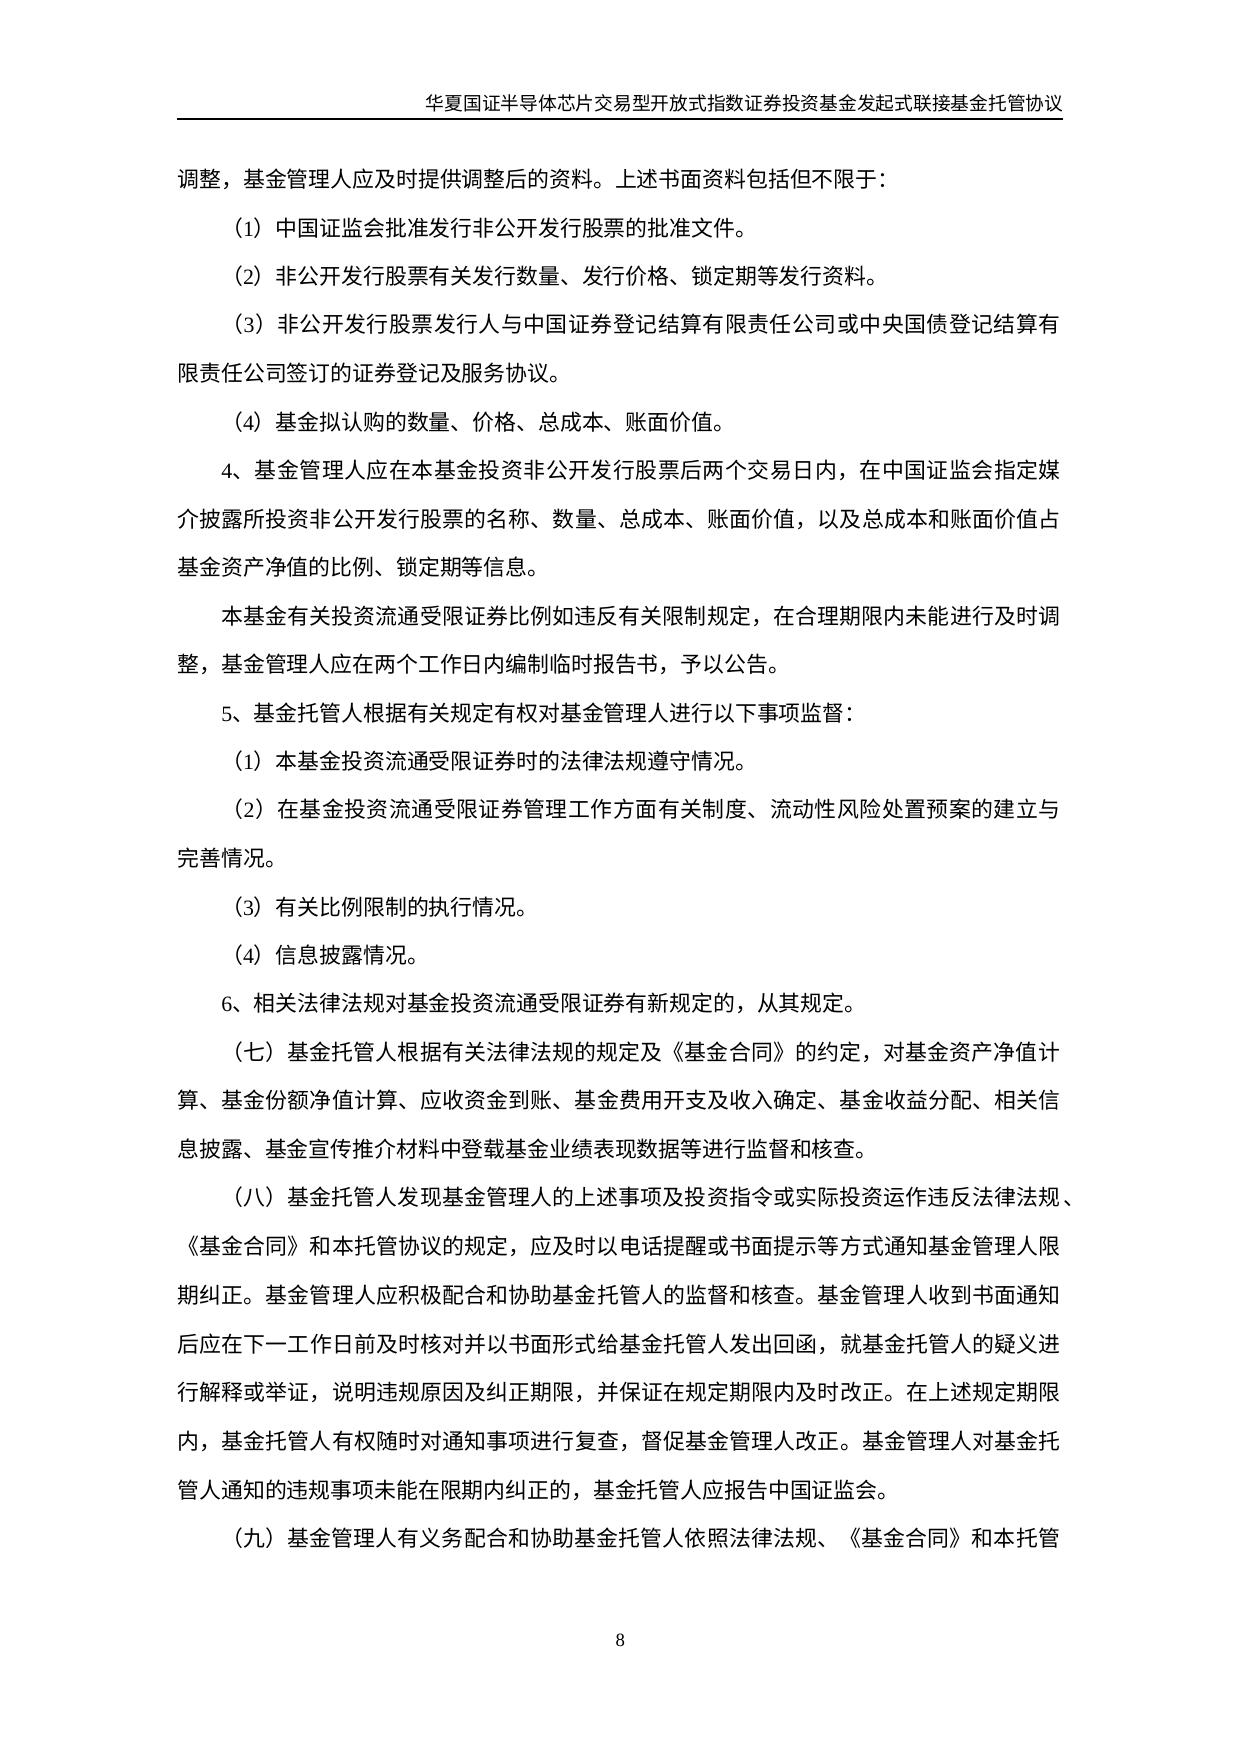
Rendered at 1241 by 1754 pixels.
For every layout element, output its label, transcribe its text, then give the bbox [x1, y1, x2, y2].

text （八）基金托管人发现基金管理人的上述事项及投资指令或实际投资运作违反法律法规、《基金合同》和本托管协议的规定，应及时以电话提醒或书面提示等方式通知基金管理人限期纠正。基金管理人应积极配合和协助基金托管人的监督和核查。基金管理人收到书面通知后应在下一工作日前及时核对并以书面形式给基金托管人发出回函，就基金托管人的疑义进行解释或举证，说明违规原因及纠正期限，并保证在规定期限内及时改正。在上述规定期限内，基金托管人有权随时对通知事项进行复查，督促基金管理人改正。基金管理人对基金托管人通知的违规事项未能在限期内纠正的，基金托管人应报告中国证监会。 [177, 1180, 1063, 1505]
text （3）非公开发行股票发行人与中国证券登记结算有限责任公司或中央国债登记结算有限责任公司签订的证券登记及服务协议。 [177, 307, 1063, 388]
text 4、基金管理人应在本基金投资非公开发行股票后两个交易日内，在中国证监会指定媒介披露所投资非公开发行股票的名称、数量、总成本、账面价值，以及总成本和账面价值占基金资产净值的比例、锁定期等信息。 [177, 452, 1063, 582]
text （1）本基金投资流通受限证券时的法律法规遵守情况。 [177, 744, 1063, 776]
text （七）基金托管人根据有关法律法规的规定及《基金合同》的约定，对基金资产净值计算、基金份额净值计算、应收资金到账、基金费用开支及收入确定、基金收益分配、相关信息披露、基金宣传推介材料中登载基金业绩表现数据等进行监督和核查。 [177, 1034, 1063, 1164]
text （3）有关比例限制的执行情况。 [177, 889, 1063, 922]
text （2）在基金投资流通受限证券管理工作方面有关制度、流动性风险处置预案的建立与完善情况。 [177, 792, 1063, 873]
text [177, 1521, 1063, 1553]
text 5、基金托管人根据有关规定有权对基金管理人进行以下事项监督： [177, 695, 1063, 728]
text （1）中国证监会批准发行非公开发行股票的批准文件。 [177, 210, 1063, 243]
text 本基金有关投资流通受限证券比例如违反有关限制规定，在合理期限内未能进行及时调整，基金管理人应在两个工作日内编制临时报告书，予以公告。 [177, 598, 1063, 679]
text 6、相关法律法规对基金投资流通受限证券有新规定的，从其规定。 [177, 986, 1063, 1018]
text （2）非公开发行股票有关发行数量、发行价格、锁定期等发行资料。 [177, 259, 1063, 291]
text （4）信息披露情况。 [177, 937, 1063, 970]
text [177, 162, 1063, 194]
text （4）基金拟认购的数量、价格、总成本、账面价值。 [177, 404, 1063, 437]
